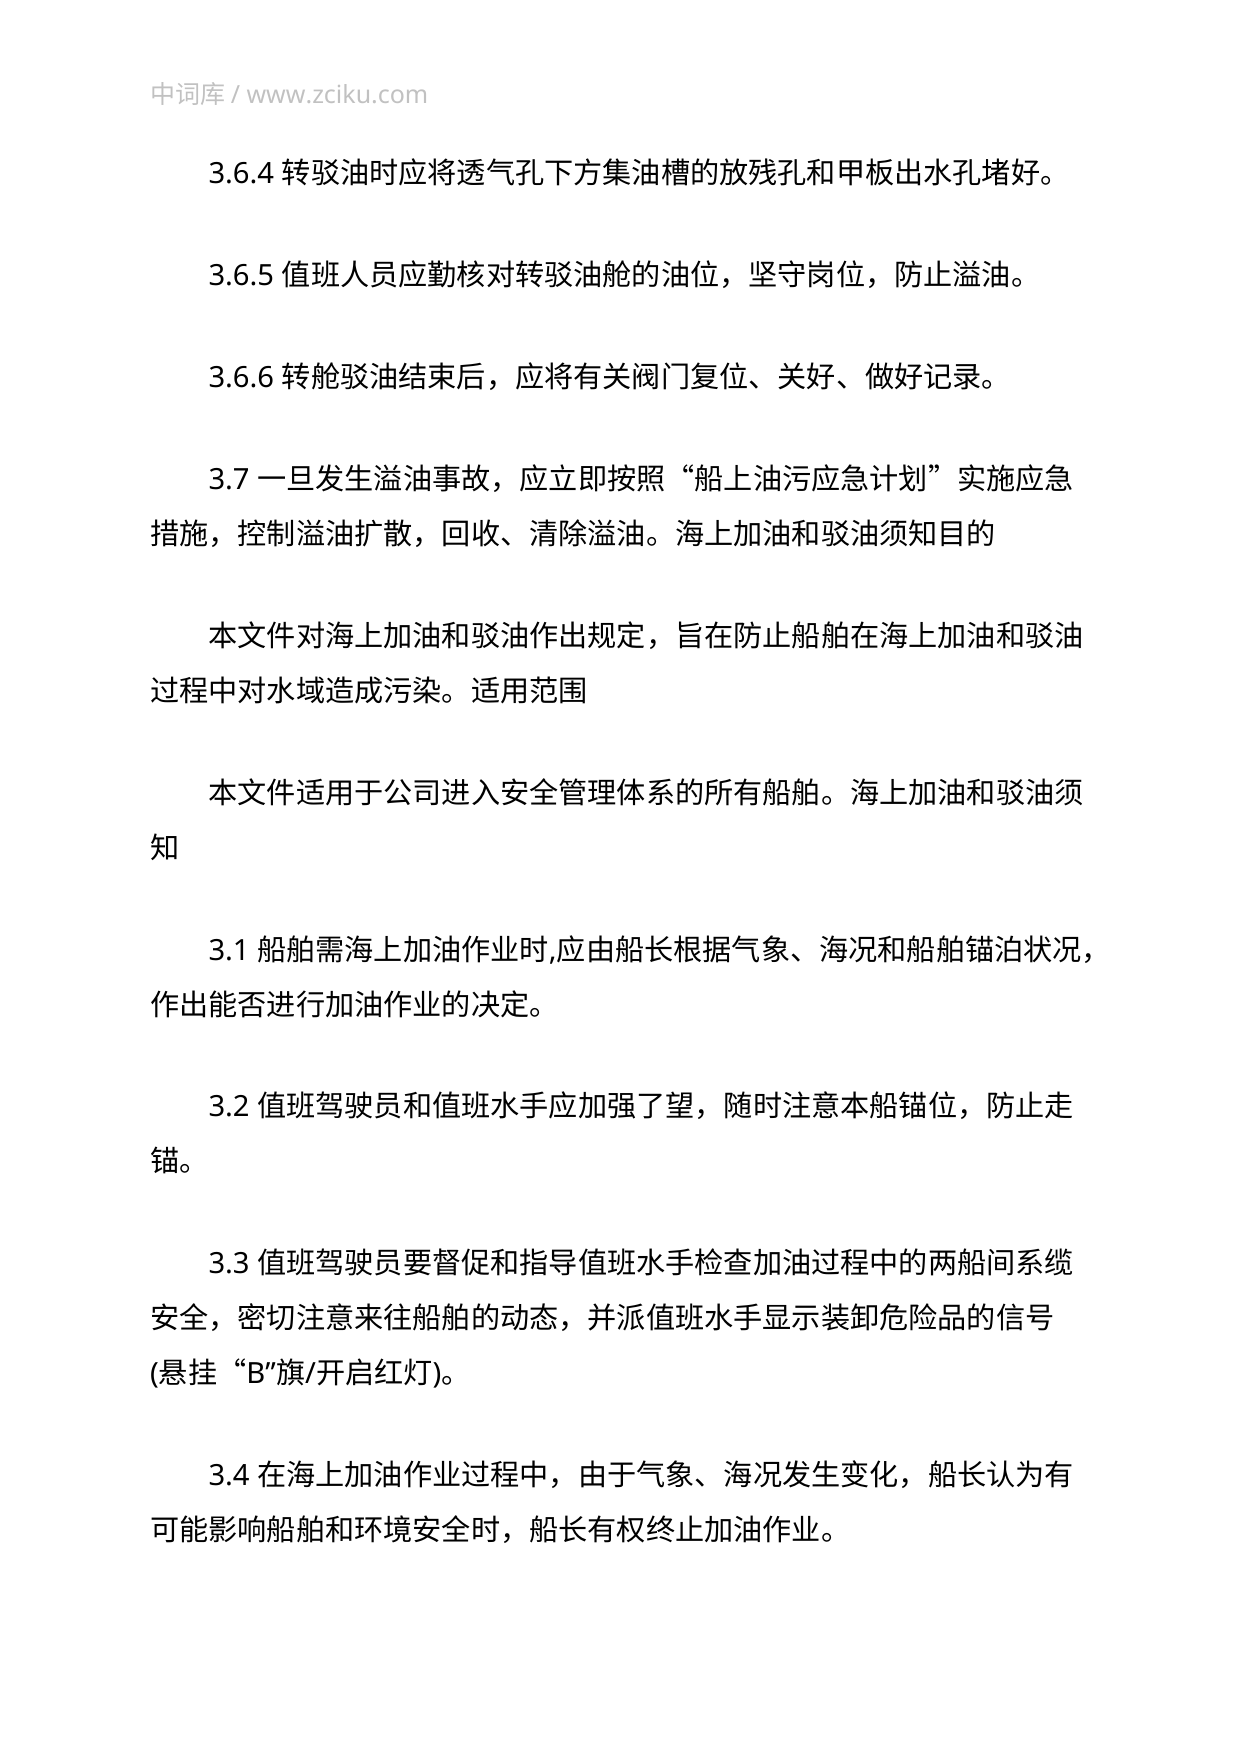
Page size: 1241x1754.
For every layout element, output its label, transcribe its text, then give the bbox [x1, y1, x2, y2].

text 3.7 一旦发生溢油事故，应立即按照“船上油污应急计划”实施应急措施，控制溢油扩散，回收、清除溢油。海上加油和驳油须知目的 [150, 456, 1090, 553]
text 本文件适用于公司进入安全管理体系的所有船舶。海上加油和驳油须知 [150, 769, 1090, 867]
text 3.6.5 值班人员应勤核对转驳油舱的油位，坚守岗位，防止溢油。 [150, 252, 1090, 294]
text 3.2 值班驾驶员和值班水手应加强了望，随时注意本船锚位，防止走锚。 [150, 1083, 1090, 1180]
text 3.6.4 转驳油时应将透气孔下方集油槽的放残孔和甲板出水孔堵好。 [150, 150, 1090, 192]
text 3.6.6 转舱驳油结束后，应将有关阀门复位、关好、做好记录。 [150, 354, 1090, 396]
text 3.3 值班驾驶员要督促和指导值班水手检查加油过程中的两船间系缆安全，密切注意来往船舶的动态，并派值班水手显示装卸危险品的信号(悬挂“B”旗/开启红灯)。 [150, 1239, 1090, 1392]
text 3.1 船舶需海上加油作业时,应由船长根据气象、海况和船舶锚泊状况，作出能否进行加油作业的决定。 [150, 926, 1090, 1023]
text 3.4 在海上加油作业过程中，由于气象、海况发生变化，船长认为有可能影响船舶和环境安全时，船长有权终止加油作业。 [150, 1451, 1090, 1549]
text 本文件对海上加油和驳油作出规定，旨在防止船舶在海上加油和驳油过程中对水域造成污染。适用范围 [150, 613, 1090, 710]
